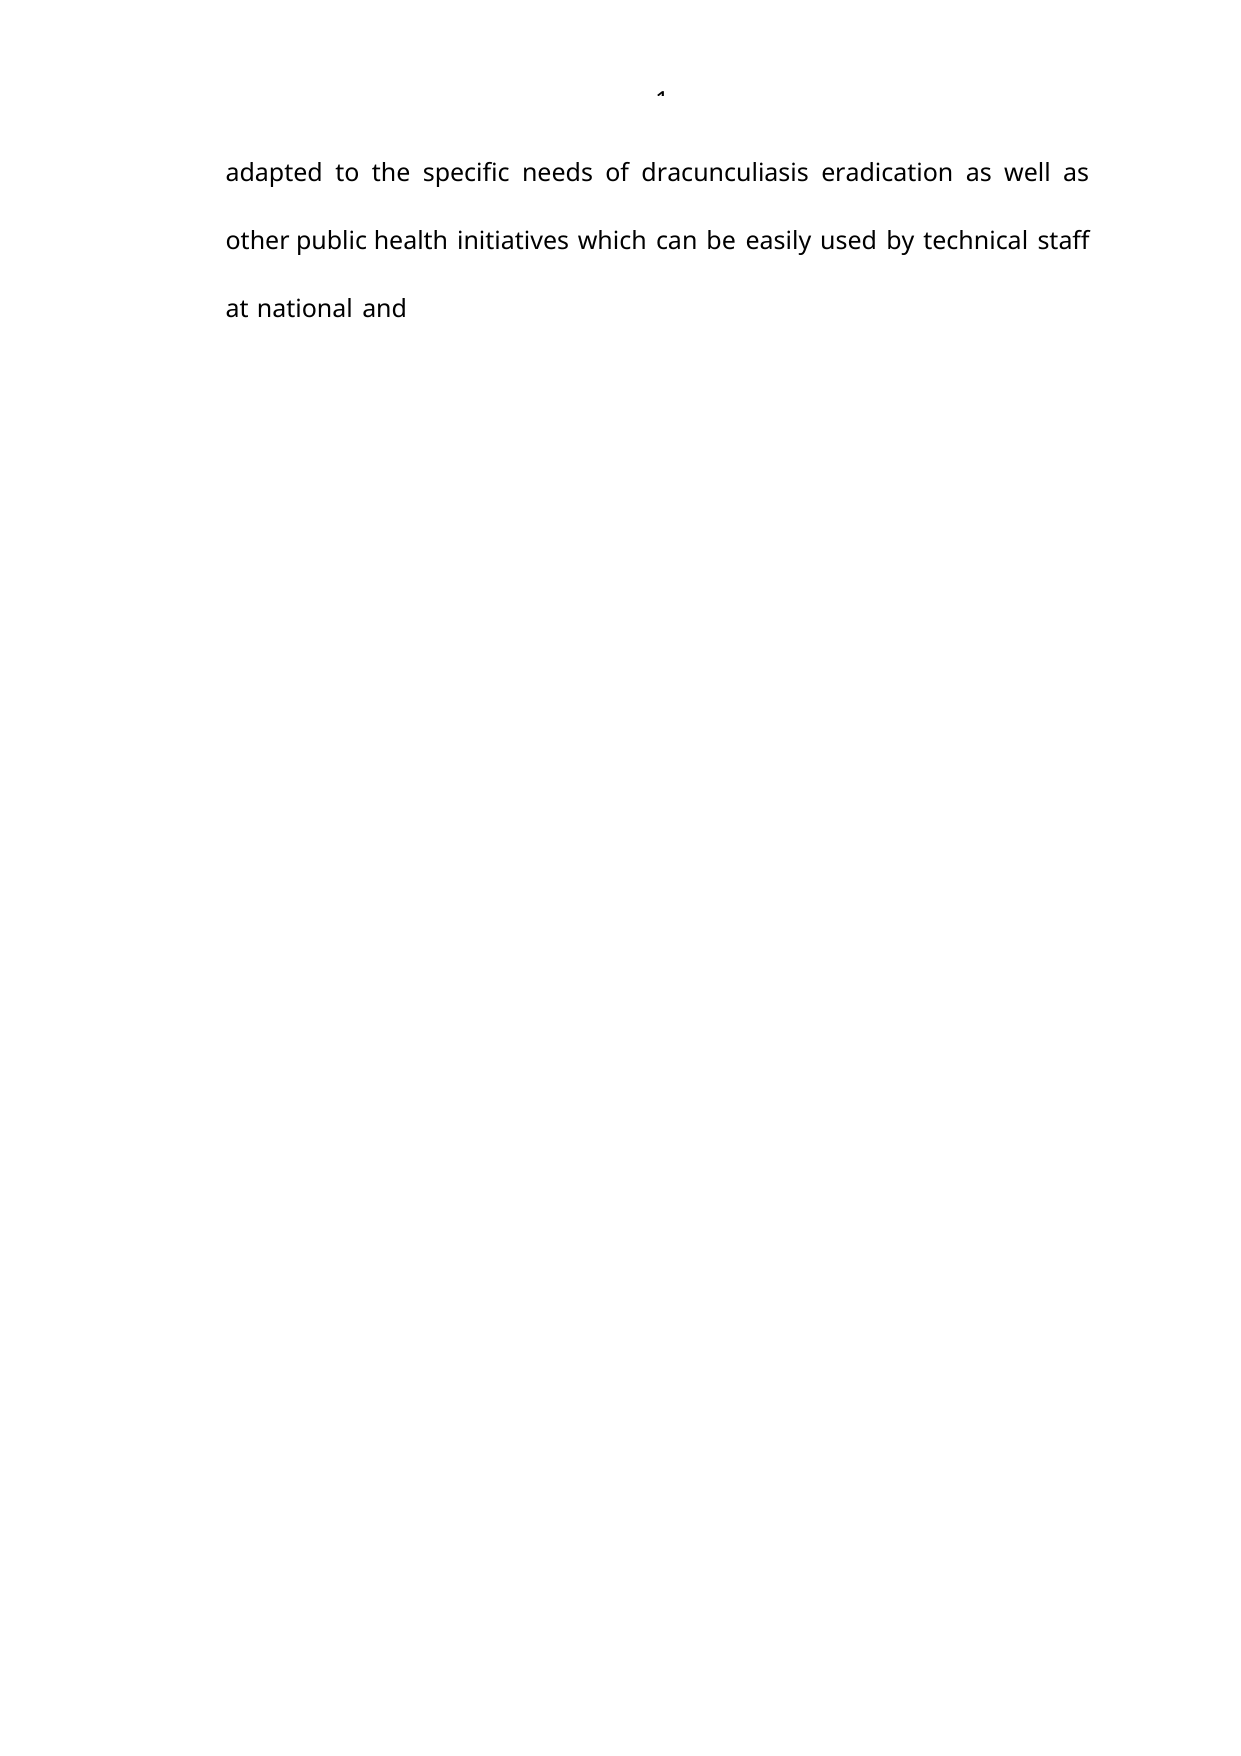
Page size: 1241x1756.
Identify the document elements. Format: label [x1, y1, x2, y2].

text [225, 154, 1091, 324]
